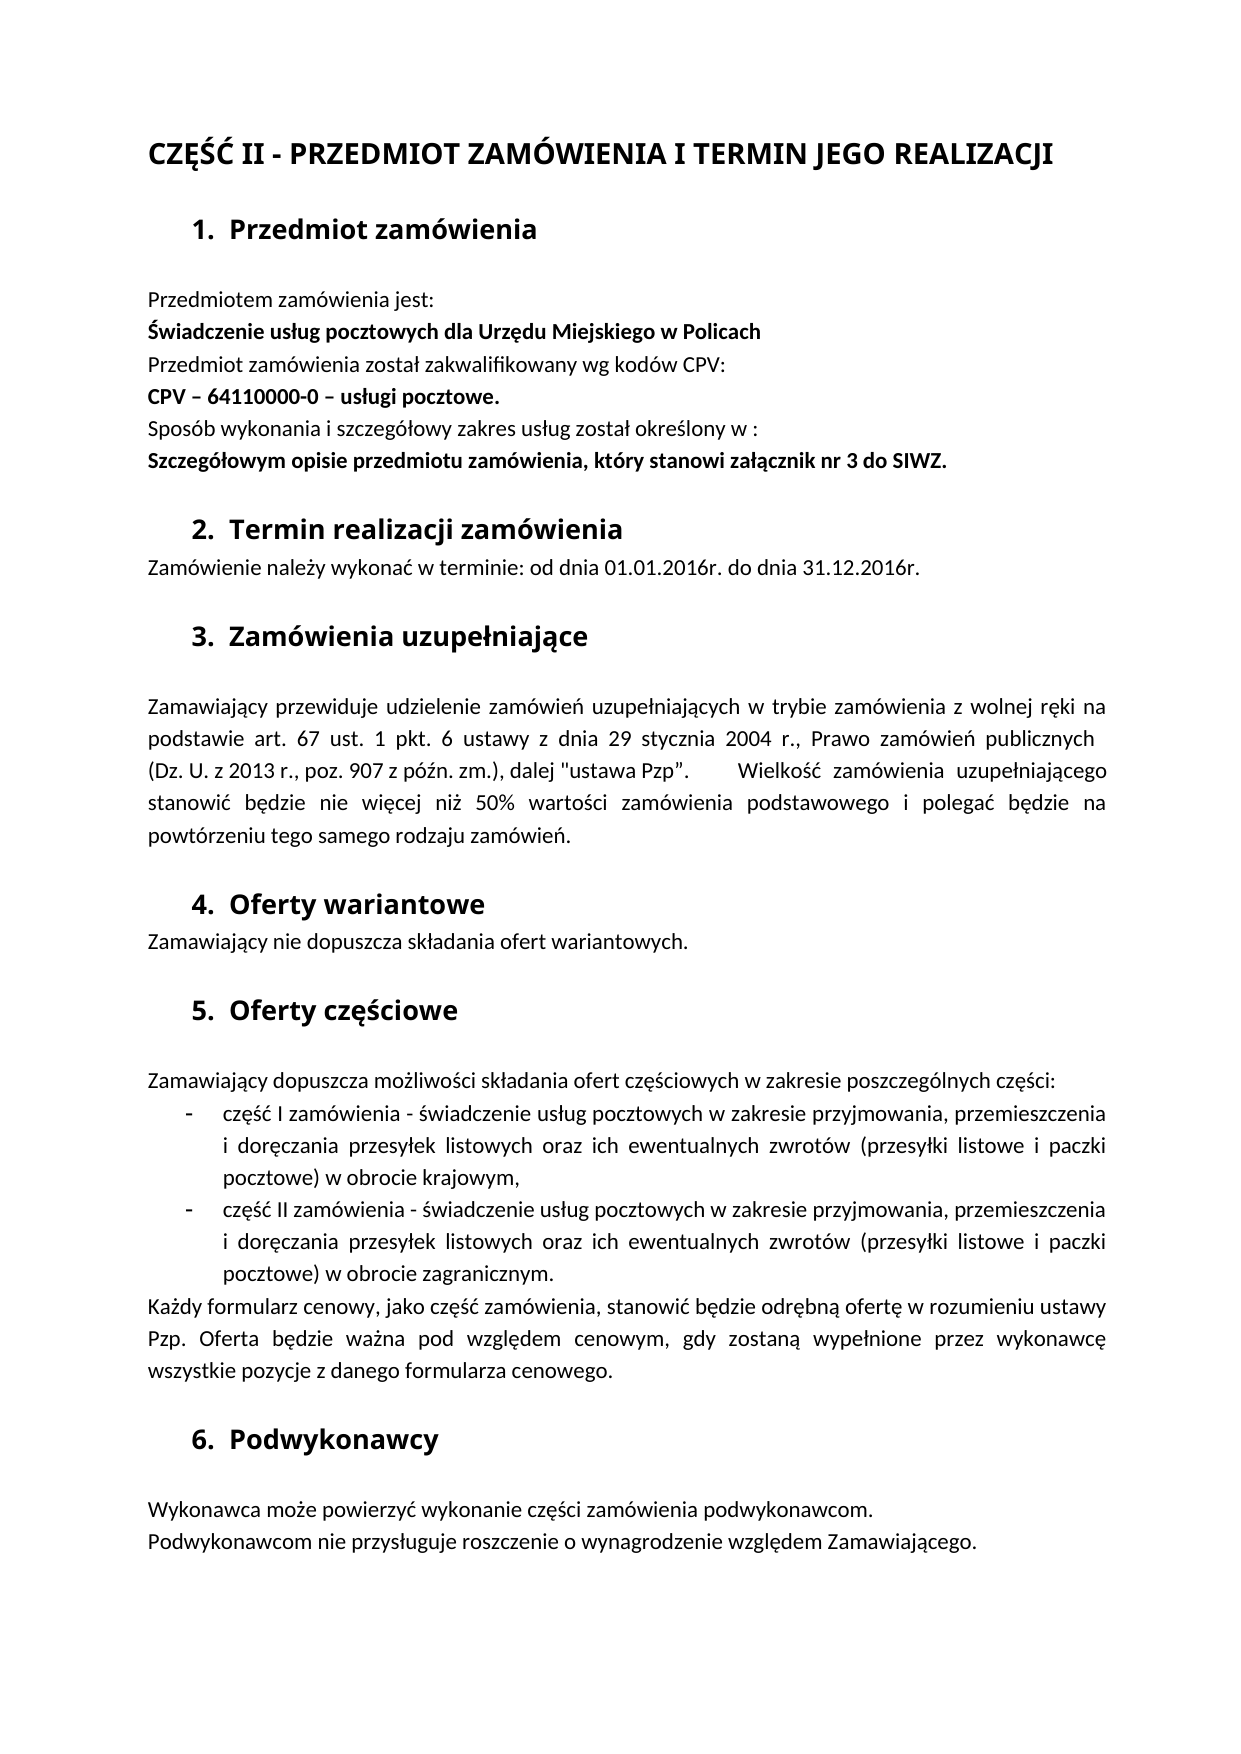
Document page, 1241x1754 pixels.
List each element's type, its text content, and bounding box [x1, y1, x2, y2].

list część I zamówienia - świadczenie usług pocztowych w zakresie przyjmowania, przemieszczenia i doręczania przesyłek listowych oraz ich ewentualnych zwrotów (przesyłki listowe i paczki pocztowe) w obrocie krajowym, [185, 1099, 1107, 1191]
subtitle Oferty wariantowe [191, 885, 1107, 922]
subtitle Przedmiot zamówienia [191, 211, 1107, 248]
text Szczegółowym opisie przedmiotu zamówienia, który stanowi załącznik nr 3 do SIWZ. [148, 446, 1107, 474]
text Podwykonawcom nie przysługuje roszczenie o wynagrodzenie względem Zamawiającego. [148, 1527, 1107, 1555]
subtitle CZĘŚĆ II - PRZEDMIOT ZAMÓWIENIA I TERMIN JEGO REALIZACJI [148, 133, 1107, 173]
subtitle Podwykonawcy [191, 1421, 1107, 1457]
text Zamawiający dopuszcza możliwości składania ofert częściowych w zakresie poszczególnych części: [148, 1066, 1107, 1094]
subtitle Zamówienia uzupełniające [191, 617, 1107, 654]
text Zamawiający przewiduje udzielenie zamówień uzupełniających w trybie zamówienia z wolnej ręki na podstawie art. 67 ust. 1 pkt. 6 ustawy z dnia 29 stycznia 2004 r., Prawo zamówień publicznych (Dz. U. z 2013 r., poz. 907 z późn. zm.), dalej "ustawa Pzp”. Wielkość zamówienia uzupełniającego stanowić będzie nie więcej niż 50% wartości zamówienia podstawowego i polegać będzie na powtórzeniu tego samego rodzaju zamówień. [148, 692, 1107, 849]
text CPV – 64110000-0 – usługi pocztowe. [148, 382, 1107, 410]
text Zamawiający nie dopuszcza składania ofert wariantowych. [148, 927, 1107, 956]
text Przedmiot zamówienia został zakwalifikowany wg kodów CPV: [148, 350, 1107, 378]
text Zamówienie należy wykonać w terminie: od dnia 01.01.2016r. do dnia 31.12.2016r. [148, 553, 1107, 581]
subtitle Oferty częściowe [191, 992, 1107, 1029]
list część II zamówienia - świadczenie usług pocztowych w zakresie przyjmowania, przemieszczenia i doręczania przesyłek listowych oraz ich ewentualnych zwrotów (przesyłki listowe i paczki pocztowe) w obrocie zagranicznym. [185, 1195, 1107, 1288]
text Świadczenie usług pocztowych dla Urzędu Miejskiego w Policach [148, 317, 1107, 346]
text Przedmiotem zamówienia jest: [148, 285, 1107, 313]
text Każdy formularz cenowy, jako część zamówienia, stanowić będzie odrębną ofertę w rozumieniu ustawy Pzp. Oferta będzie ważna pod względem cenowym, gdy zostaną wypełnione przez wykonawcę wszystkie pozycje z danego formularza cenowego. [148, 1292, 1107, 1384]
text Sposób wykonania i szczegółowy zakres usług został określony w : [148, 414, 1107, 442]
text Wykonawca może powierzyć wykonanie części zamówienia podwykonawcom. [148, 1495, 1107, 1523]
subtitle Termin realizacji zamówienia [191, 511, 1107, 547]
